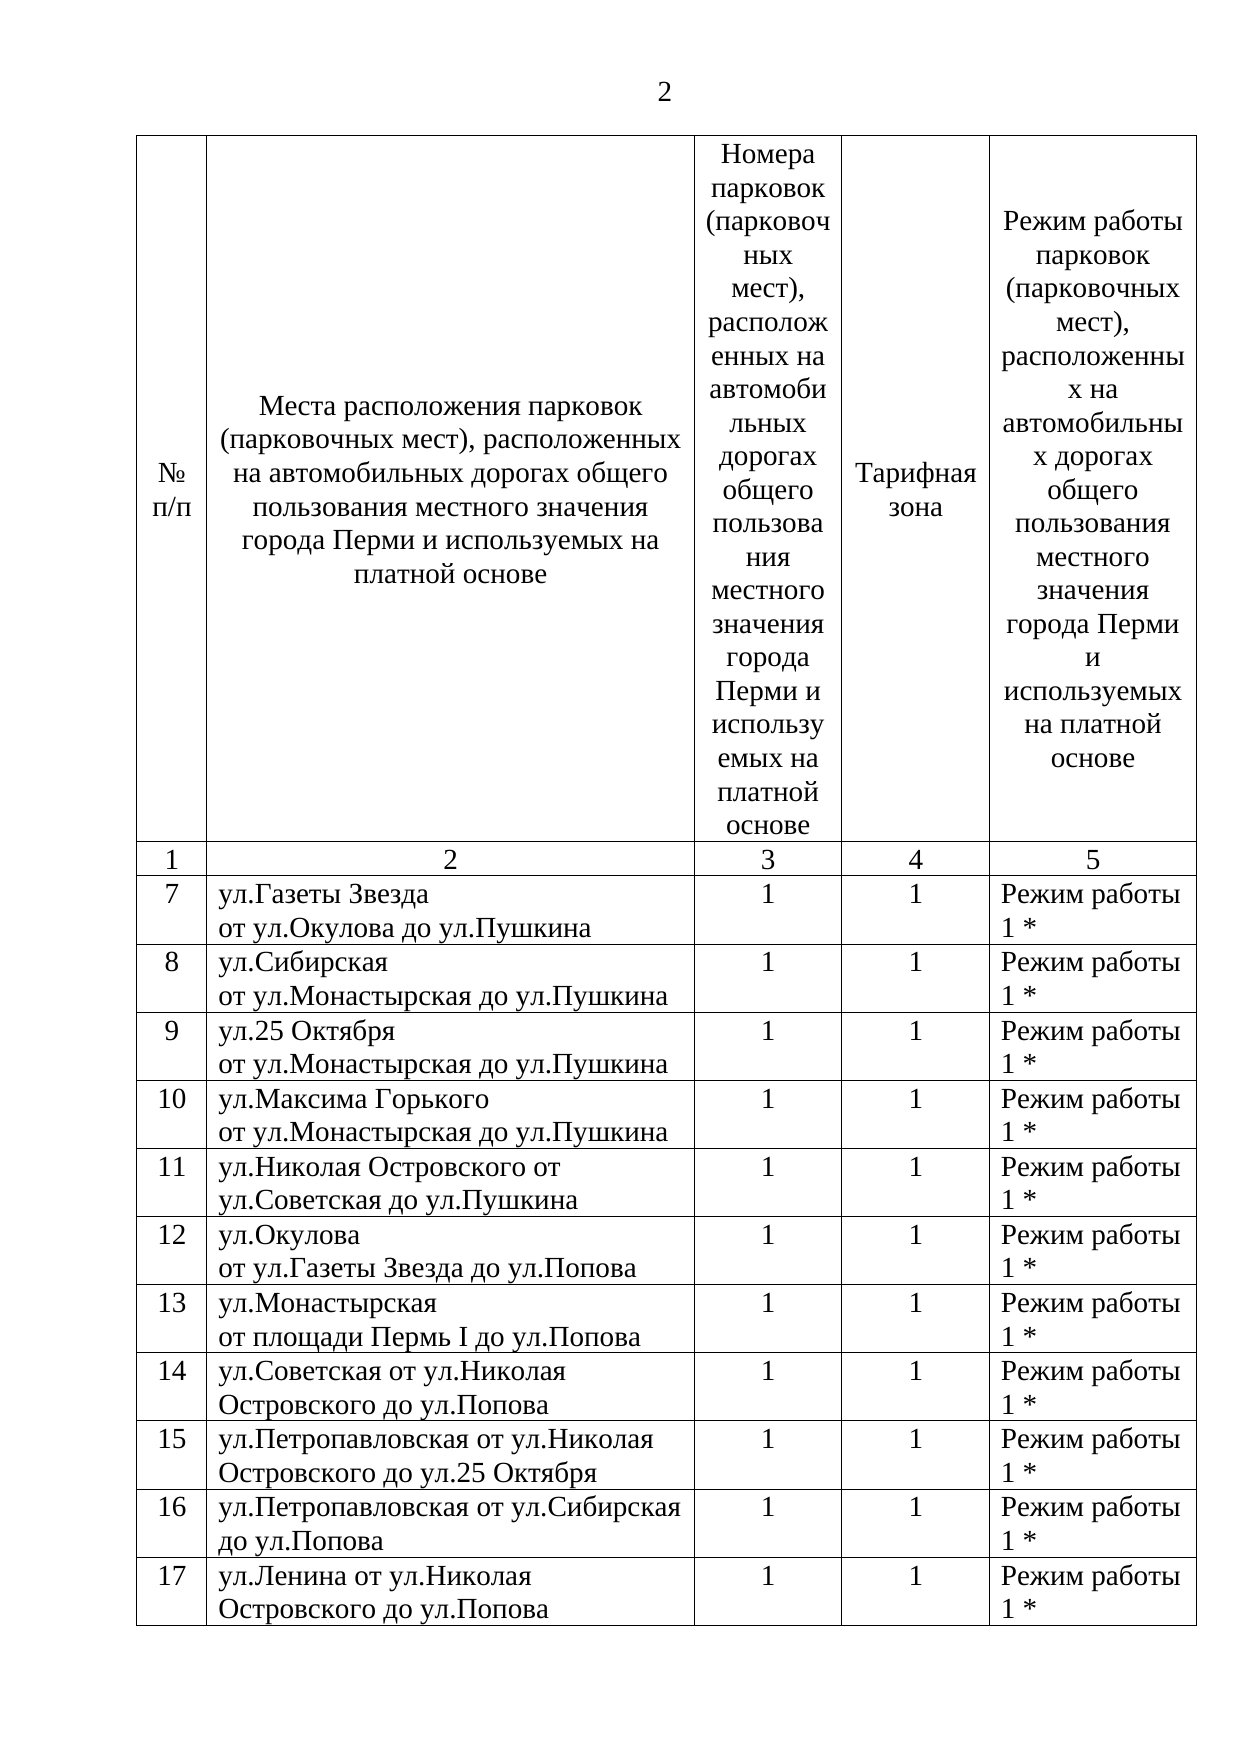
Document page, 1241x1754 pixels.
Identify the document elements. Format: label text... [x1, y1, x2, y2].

table_cell 14 [137, 1353, 206, 1420]
table_cell 1 [842, 1217, 989, 1284]
table_cell 1 [842, 945, 989, 1012]
table_cell 1 [842, 1149, 989, 1216]
table_cell 1 [842, 1013, 989, 1080]
table_cell ул.Николая Островского от ул.Советская до ул.Пушкина [207, 1149, 694, 1216]
table_cell 1 [842, 1558, 989, 1625]
table_cell 15 [137, 1421, 206, 1488]
table_cell 1 [695, 1013, 841, 1080]
table_cell 1 [842, 1081, 989, 1148]
table_cell 1 [695, 1558, 841, 1625]
table_cell ул.Монастырская от площади Пермь I до ул.Попова [207, 1285, 694, 1352]
table_cell 1 [842, 1285, 989, 1352]
table_cell ул.Газеты Звезда от ул.Окулова до ул.Пушкина [207, 876, 694, 943]
table_header № п/п [137, 136, 206, 841]
table_cell Режим работы 1 * [990, 1013, 1196, 1080]
table_cell 3 [695, 842, 841, 875]
table_cell ул.Максима Горького от ул.Монастырская до ул.Пушкина [207, 1081, 694, 1148]
table_cell ул.25 Октября от ул.Монастырская до ул.Пушкина [207, 1013, 694, 1080]
table_cell 11 [137, 1149, 206, 1216]
table_cell 1 [695, 945, 841, 1012]
table_cell ул.Окулова от ул.Газеты Звезда до ул.Попова [207, 1217, 694, 1284]
table_cell 4 [842, 842, 989, 875]
table_cell 1 [695, 1421, 841, 1488]
table_cell Режим работы 1 * [990, 1149, 1196, 1216]
table_header Тарифная зона [842, 136, 989, 841]
table_cell Режим работы 1 * [990, 1081, 1196, 1148]
table_header Места расположения парковок (парковочных мест), расположенных на автомобильных дорогах общего пользования местного значения города Перми и используемых на платной основе [207, 136, 694, 841]
table_cell 9 [137, 1013, 206, 1080]
table_cell 8 [137, 945, 206, 1012]
table_cell 1 [842, 876, 989, 943]
table_header Режим работы парковок (парковочных мест), расположенных на автомобильных дорогах общего пользования местного значения города Перми и используемых на платной основе [990, 136, 1196, 841]
table_cell Режим работы 1 * [990, 1421, 1196, 1488]
table_cell ул.Ленина от ул.Николая Островского до ул.Попова [207, 1558, 694, 1625]
table_cell 5 [990, 842, 1196, 875]
table_cell Режим работы 1 * [990, 945, 1196, 1012]
table_cell 1 [695, 1285, 841, 1352]
table_cell 1 [695, 1353, 841, 1420]
table_cell 16 [137, 1490, 206, 1557]
table_cell 1 [695, 1217, 841, 1284]
table_cell 1 [695, 1081, 841, 1148]
table_cell Режим работы 1 * [990, 1217, 1196, 1284]
table_cell 1 [695, 876, 841, 943]
table_cell 2 [207, 842, 694, 875]
table_cell 7 [137, 876, 206, 943]
table_cell ул.Петропавловская от ул.Сибирская до ул.Попова [207, 1490, 694, 1557]
table_cell 1 [842, 1353, 989, 1420]
table_cell 13 [137, 1285, 206, 1352]
table_cell 1 [137, 842, 206, 875]
table_header Номера парковок (парковочных мест), расположенных на автомобильных дорогах общего пользования местного значения города Перми и используемых на платной основе [695, 136, 841, 841]
table_cell ул.Советская от ул.Николая Островского до ул.Попова [207, 1353, 694, 1420]
table_cell 1 [842, 1490, 989, 1557]
table_cell Режим работы 1 * [990, 1490, 1196, 1557]
table_cell 17 [137, 1558, 206, 1625]
table_cell Режим работы 1 * [990, 1285, 1196, 1352]
table_cell Режим работы 1 * [990, 876, 1196, 943]
table_cell ул.Сибирская от ул.Монастырская до ул.Пушкина [207, 945, 694, 1012]
table_cell 1 [695, 1490, 841, 1557]
table_cell 12 [137, 1217, 206, 1284]
table_cell 1 [842, 1421, 989, 1488]
table_cell Режим работы 1 * [990, 1558, 1196, 1625]
table_cell 1 [695, 1149, 841, 1216]
table_cell 10 [137, 1081, 206, 1148]
table_cell Режим работы 1 * [990, 1353, 1196, 1420]
table_cell ул.Петропавловская от ул.Николая Островского до ул.25 Октября [207, 1421, 694, 1488]
